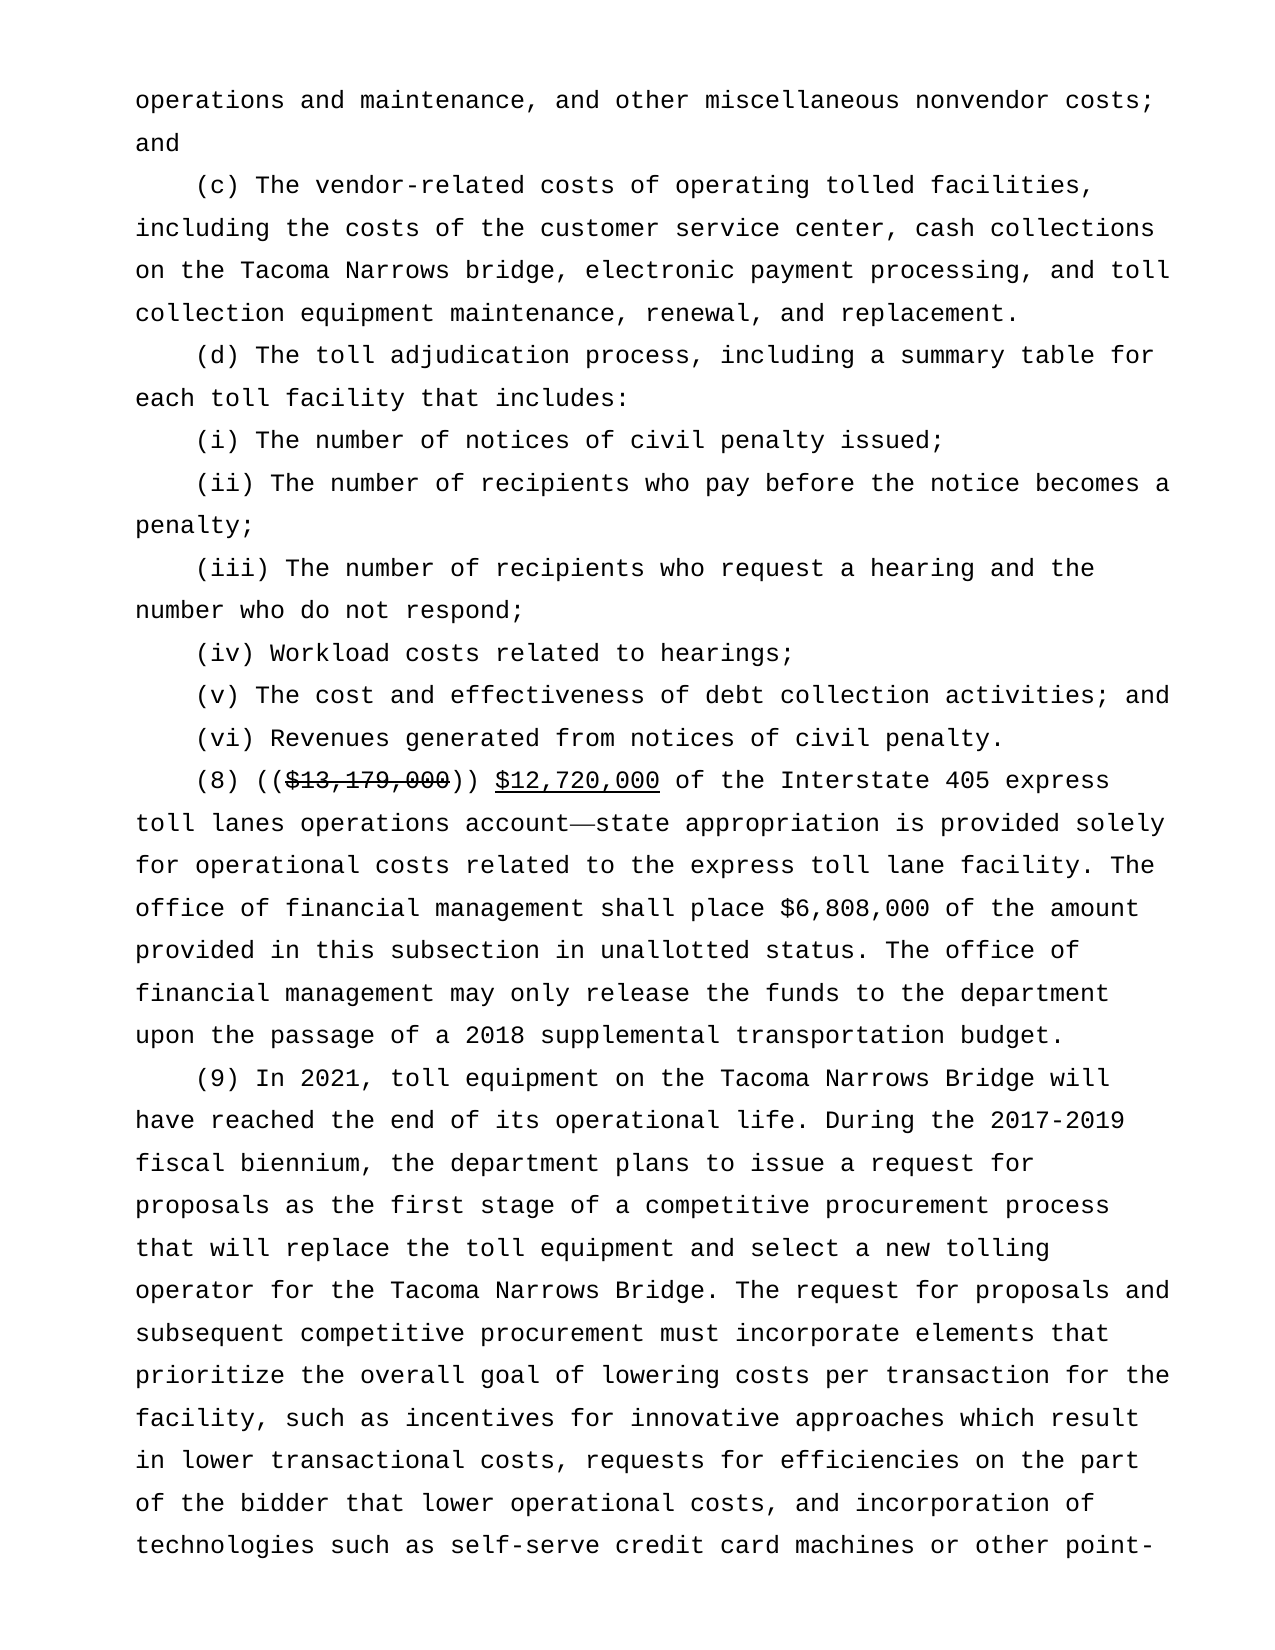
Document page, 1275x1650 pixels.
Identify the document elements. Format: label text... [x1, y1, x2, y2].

text (ii) The number of recipients who pay before the notice becomes a penalty; [135, 457, 1170, 542]
text (iii) The number of recipients who request a hearing and the number who do not respond; [135, 542, 1170, 627]
text (iv) Workload costs related to hearings; [135, 627, 1170, 670]
text (8) (($13,179,000)) $12,720,000 of the Interstate 405 express toll lanes operations account—state appropriation is provided solely for operational costs related to the express toll lane facility. The office of financial management shall place $6,808,000 of the amount provided in this subsection in unallotted status. The office of financial management may only release the funds to the department upon the passage of a 2018 supplemental transportation budget. [135, 755, 1170, 1052]
text (v) The cost and effectiveness of debt collection activities; and [135, 670, 1170, 712]
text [135, 1052, 1170, 1562]
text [135, 75, 1170, 160]
text (d) The toll adjudication process, including a summary table for each toll facility that includes: [135, 330, 1170, 415]
text (vi) Revenues generated from notices of civil penalty. [135, 712, 1170, 755]
text (c) The vendor-related costs of operating tolled facilities, including the costs of the customer service center, cash collections on the Tacoma Narrows bridge, electronic payment processing, and toll collection equipment maintenance, renewal, and replacement. [135, 160, 1170, 330]
text (i) The number of notices of civil penalty issued; [135, 415, 1170, 457]
